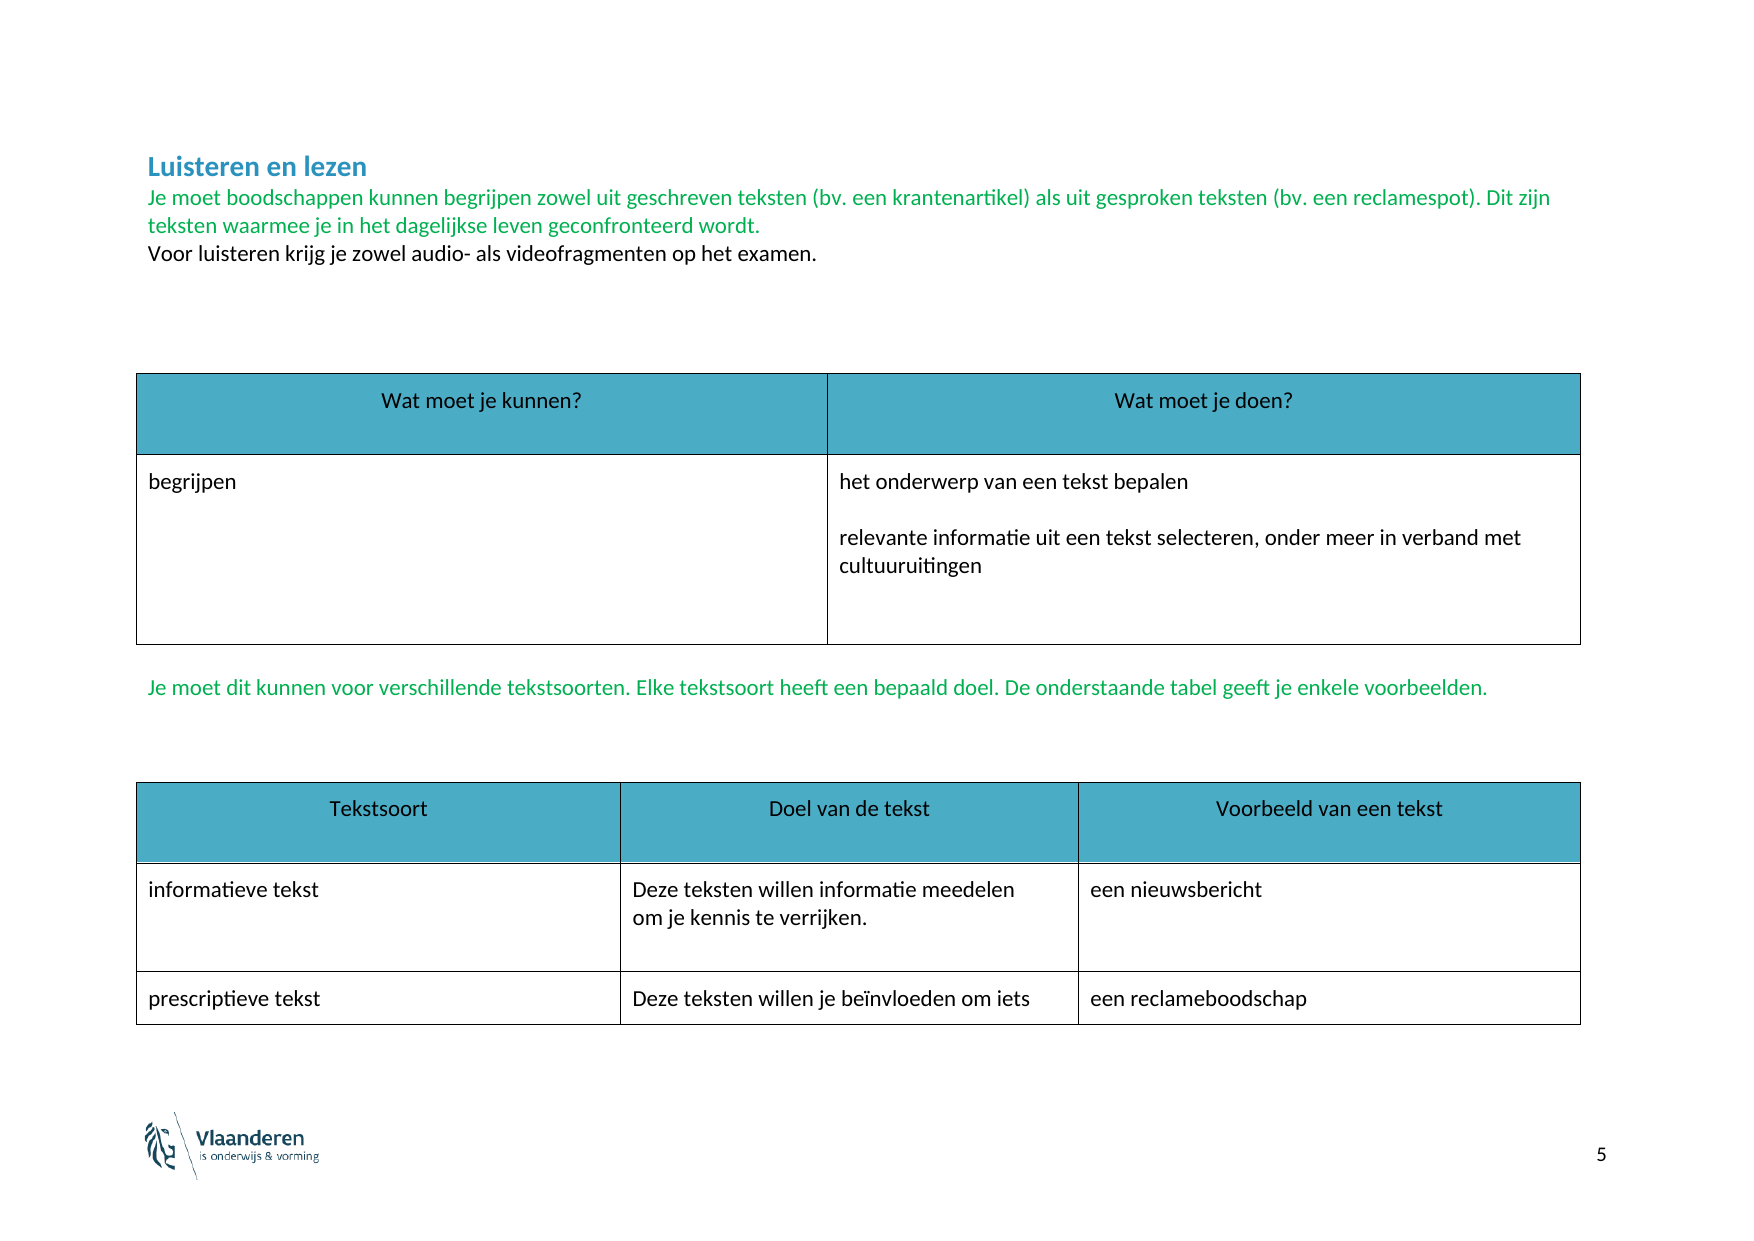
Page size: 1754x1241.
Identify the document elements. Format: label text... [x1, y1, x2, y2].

table_cell een reclameboodschap [1079, 972, 1580, 1024]
table_cell prescriptieve tekst [137, 972, 620, 1024]
text Luisteren en lezen [148, 148, 1606, 183]
table_cell het onderwerp van een tekst bepalen relevante informatie uit een tekst selecteren, onder meer in verband met cultuuruitingen [828, 455, 1580, 644]
picture [144, 1112, 327, 1180]
table_header Wat moet je kunnen? [137, 374, 827, 454]
table_cell begrijpen [137, 455, 827, 644]
table_cell Deze teksten willen je beïnvloeden om iets te doen of om iets op een bepaalde manier te doen. [621, 972, 1078, 1024]
table_cell informatieve tekst [137, 864, 620, 971]
text Voor luisteren krijg je zowel audio- als videofragmenten op het examen. [148, 239, 1606, 267]
table_header Tekstsoort [137, 783, 620, 862]
table_header Doel van de tekst [621, 783, 1078, 862]
text Je moet boodschappen kunnen begrijpen zowel uit geschreven teksten (bv. een krantenartikel) als uit gesproken teksten (bv. een reclamespot). Dit zijn teksten waarmee je in het dagelijkse leven geconfronteerd wordt. [148, 183, 1606, 239]
table_cell Deze teksten willen informatie meedelen om je kennis te verrijken. [621, 864, 1078, 971]
table_header Wat moet je doen? [828, 374, 1580, 454]
table_cell een nieuwsbericht [1079, 864, 1580, 971]
table_header Voorbeeld van een tekst [1079, 783, 1580, 862]
text Je moet dit kunnen voor verschillende tekstsoorten. Elke tekstsoort heeft een bepaald doel. De onderstaande tabel geeft je enkele voorbeelden. [148, 673, 1606, 701]
